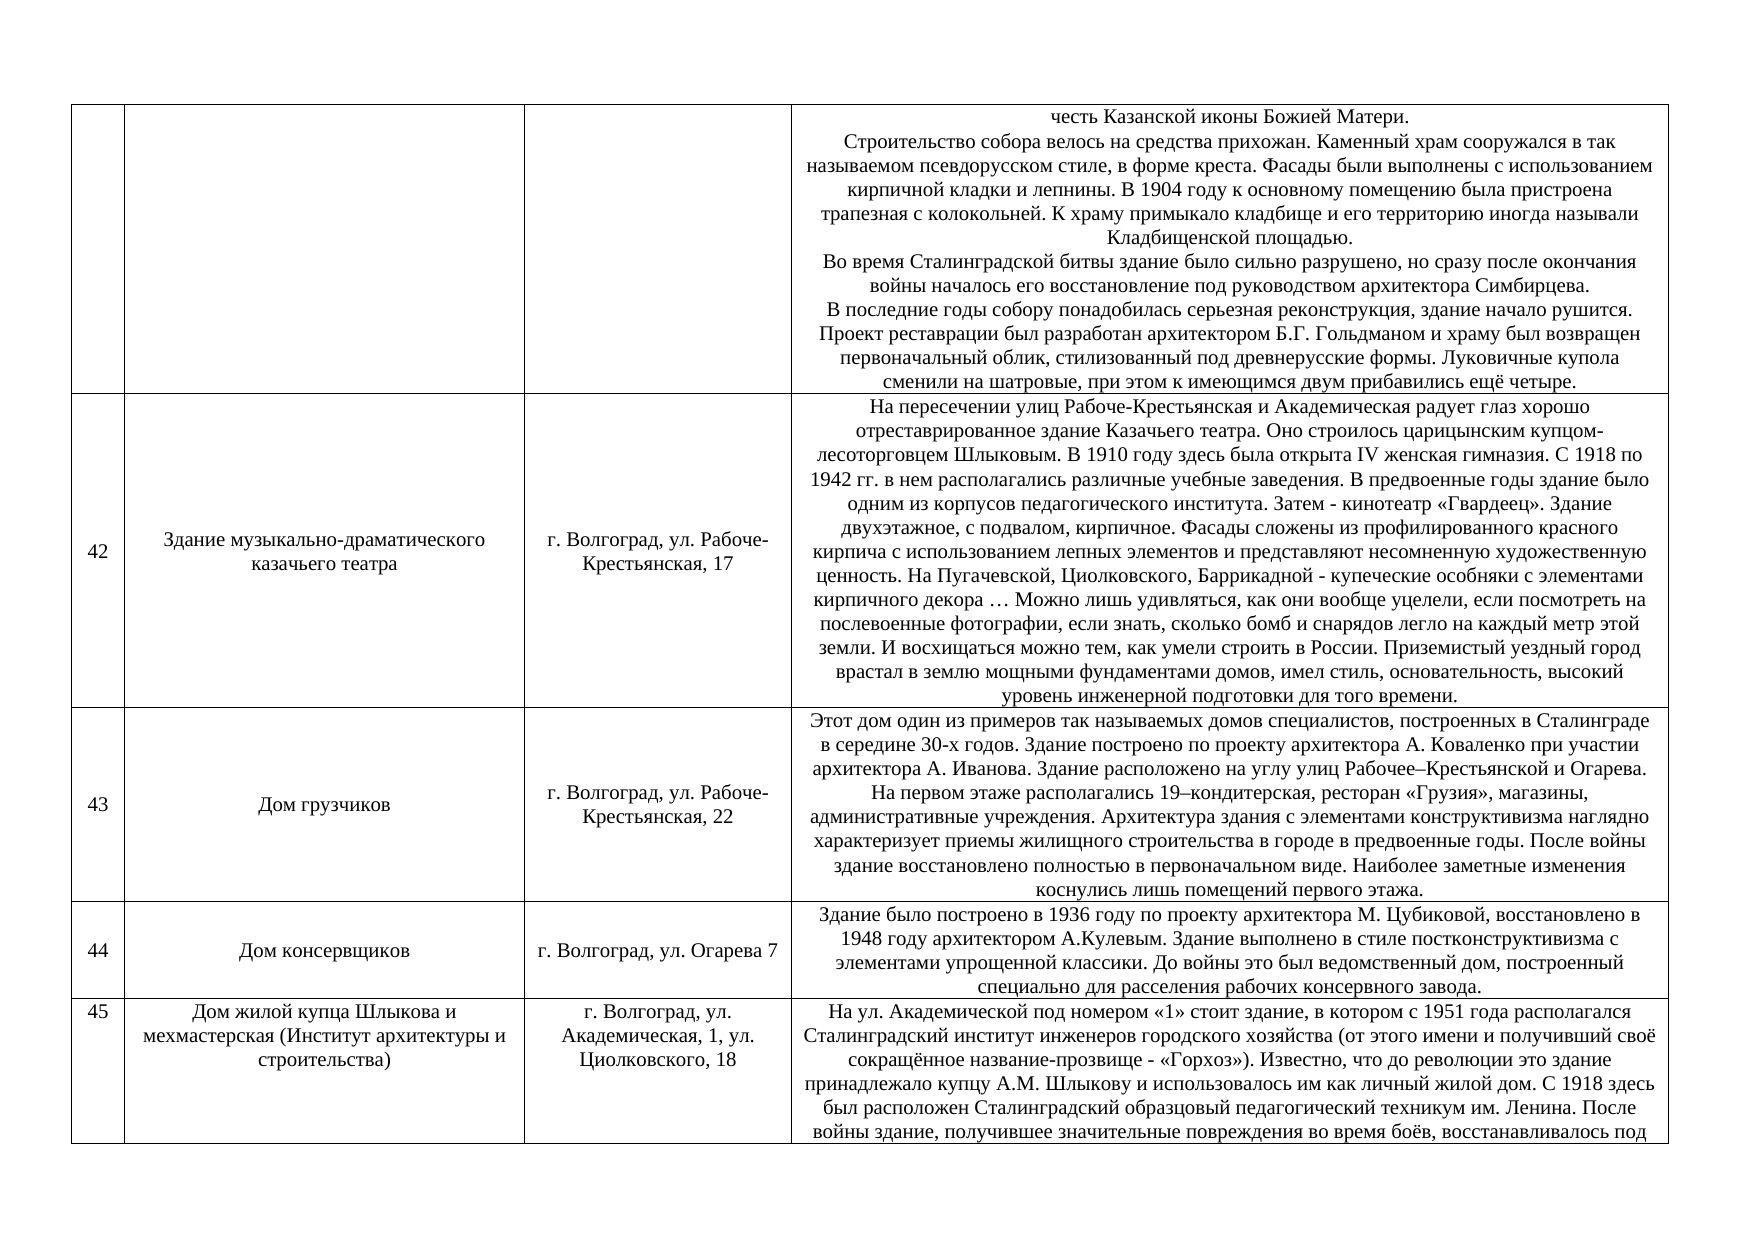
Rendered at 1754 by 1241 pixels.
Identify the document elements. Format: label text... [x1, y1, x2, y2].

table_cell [125, 999, 524, 1143]
table_cell Этот дом один из примеров так называемых домов специалистов, построенных в Сталинграде в середине 30-х годов. Здание построено по проекту архитектора А. Коваленко при участии архитектора А. Иванова. Здание расположено на углу улиц Рабочее–Крестьянской и Огарева. На первом этаже располагались 19–кондитерская, ресторан «Грузия», магазины, административные учреждения. Архитектура здания с элементами конструктивизма наглядно характеризует приемы жилищного строительства в городе в предвоенные годы. После войны здание восстановлено полностью в первоначальном виде. Наиболее заметные изменения коснулись лишь помещений первого этажа. [792, 708, 1668, 901]
table_cell Дом консервщиков [125, 902, 524, 998]
table_cell Здание было построено в 1936 году по проекту архитектора М. Цубиковой, восстановлено в 1948 году архитектором А.Кулевым. Здание выполнено в стиле постконструктивизма с элементами упрощенной классики. До войны это был ведомственный дом, построенный специально для расселения рабочих консервного завода. [792, 902, 1668, 998]
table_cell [792, 105, 1668, 393]
table_cell 41 [72, 105, 124, 393]
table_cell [525, 999, 791, 1143]
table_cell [792, 999, 1668, 1143]
table_cell Дом грузчиков [125, 708, 524, 901]
table_cell 43 [72, 708, 124, 901]
table_cell Здание музыкально-драматического казачьего театра [125, 394, 524, 707]
table_cell 42 [72, 394, 124, 707]
table_cell 45 [72, 999, 124, 1143]
table_cell г. Волгоград, ул. Огарева 7 [525, 902, 791, 998]
table_cell г. Волгоград, ул. Рабоче-Крестьянская, 17 [525, 394, 791, 707]
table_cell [125, 105, 524, 393]
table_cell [525, 105, 791, 393]
table_cell г. Волгоград, ул. Рабоче-Крестьянская, 22 [525, 708, 791, 901]
table_cell На пересечении улиц Рабоче-Крестьянская и Академическая радует глаз хорошо отреставрированное здание Казачьего театра. Оно строилось царицынским купцом-лесоторговцем Шлыковым. В 1910 году здесь была открыта IV женская гимназия. С 1918 по 1942 гг. в нем располагались различные учебные заведения. В предвоенные годы здание было одним из корпусов педагогического института. Затем - кинотеатр «Гвардеец». Здание двухэтажное, с подвалом, кирпичное. Фасады сложены из профилированного красного кирпича с использованием лепных элементов и представляют несомненную художественную ценность. На Пугачевской, Циолковского, Баррикадной - купеческие особняки с элементами кирпичного декора … Можно лишь удивляться, как они вообще уцелели, если посмотреть на послевоенные фотографии, если знать, сколько бомб и снарядов легло на каждый метр этой земли. И восхищаться можно тем, как умели строить в России. Приземистый уездный город врастал в землю мощными фундаментами домов, имел стиль, основательность, высокий уровень инженерной подготовки для того времени. [792, 394, 1668, 707]
table_cell 44 [72, 902, 124, 998]
